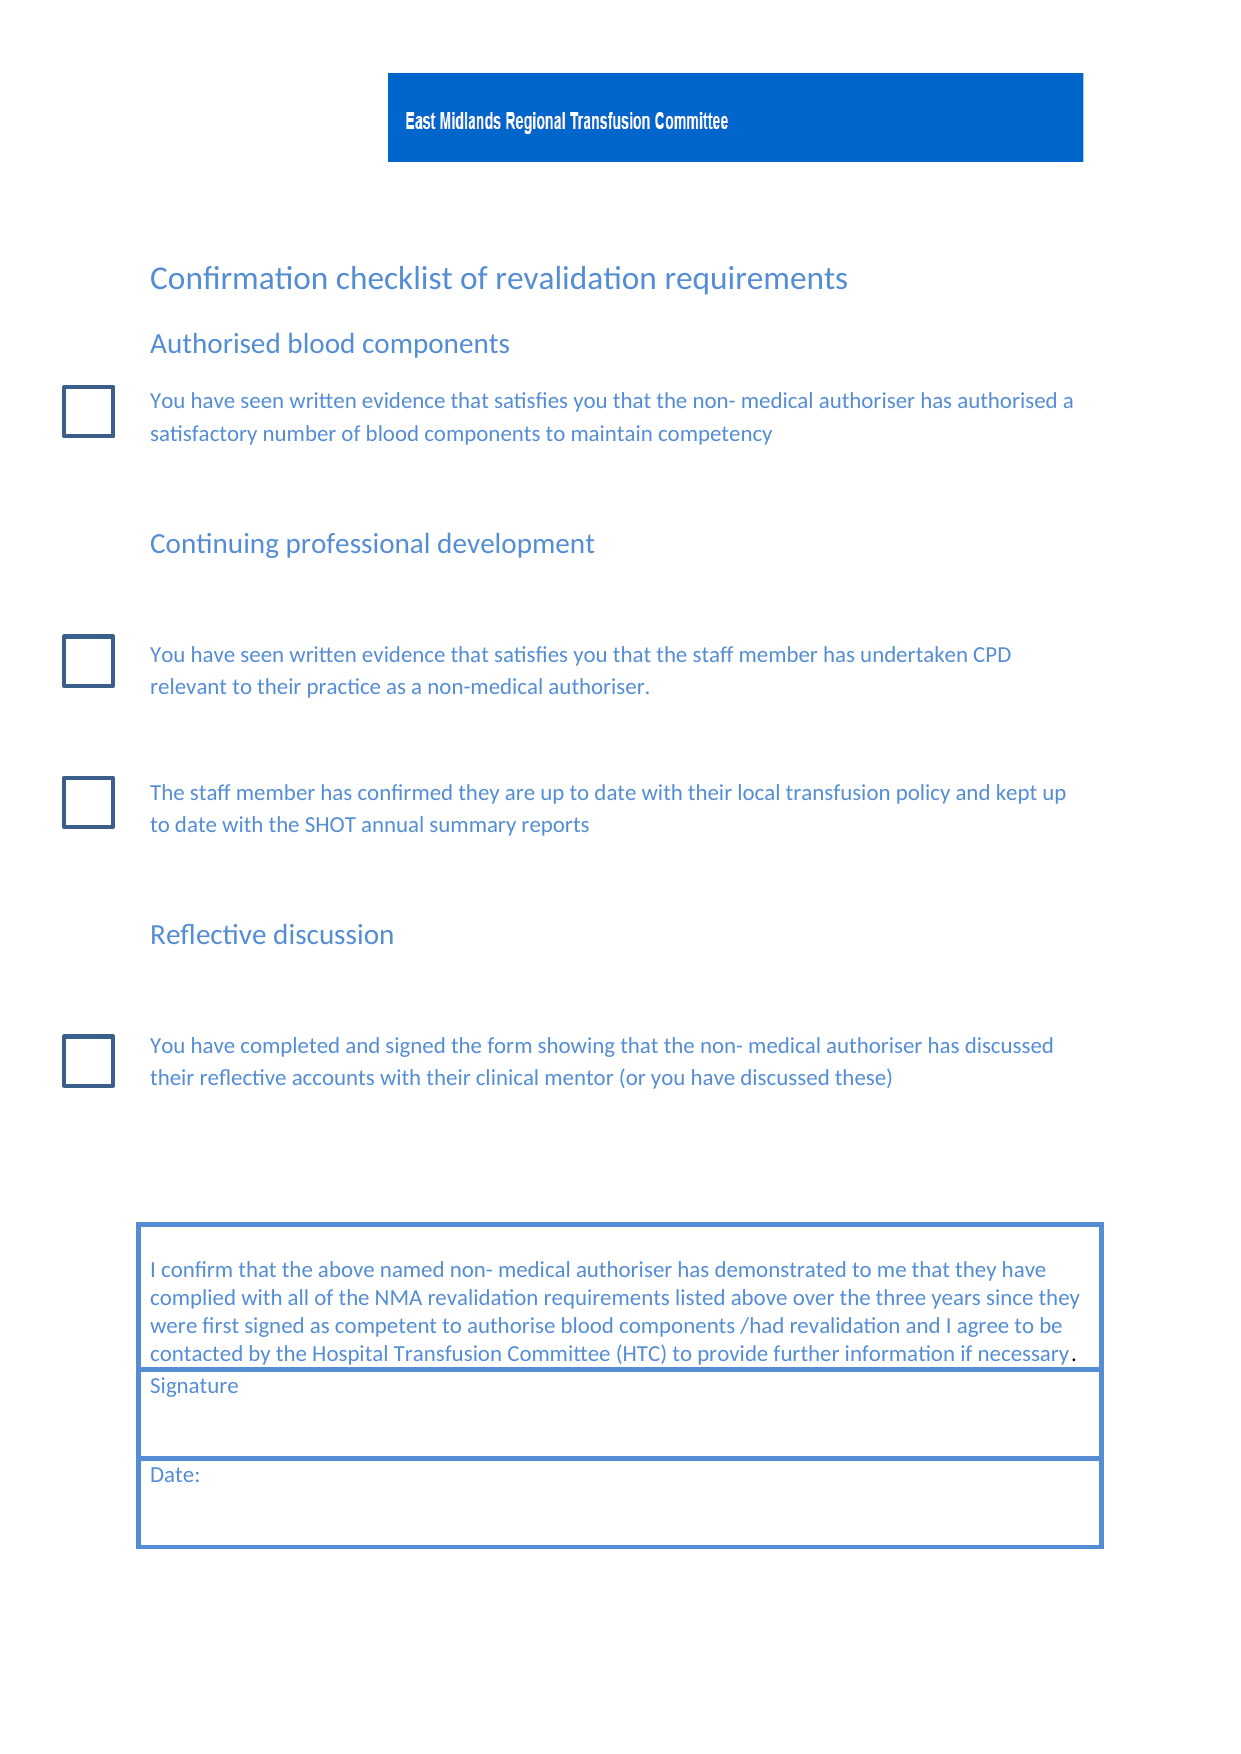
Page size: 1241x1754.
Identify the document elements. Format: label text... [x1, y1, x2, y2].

text Continuing professional development [150, 525, 1090, 561]
table_header I confirm that the above named non- medical authoriser has demonstrated to me that they have complied with all of the NMA revalidation requirements listed above over the three years since they were first signed as competent to authorise blood components /had revalidation and I agree to be contacted by the Hospital Transfusion Committee (HTC) to provide further information if necessary. [141, 1227, 1099, 1367]
picture [388, 73, 1084, 162]
text You have completed and signed the form showing that the non- medical authoriser has discussed their reflective accounts with their clinical mentor (or you have discussed these) [150, 1031, 1090, 1091]
text Reflective discussion [150, 916, 1090, 952]
text You have seen written evidence that satisfies you that the non- medical authoriser has authorised a satisfactory number of blood components to maintain competency [150, 387, 1090, 447]
table_cell Date: [141, 1461, 1099, 1544]
text Confirmation checklist of revalidation requirements [150, 257, 1090, 298]
table_cell Signature [141, 1372, 1099, 1456]
text You have seen written evidence that satisfies you that the staff member has undertaken CPD relevant to their practice as a non-medical authoriser. [150, 640, 1090, 700]
text Authorised blood components [150, 325, 1090, 361]
text The staff member has confirmed they are up to date with their local transfusion policy and kept up to date with the SHOT annual summary reports [150, 778, 1090, 838]
